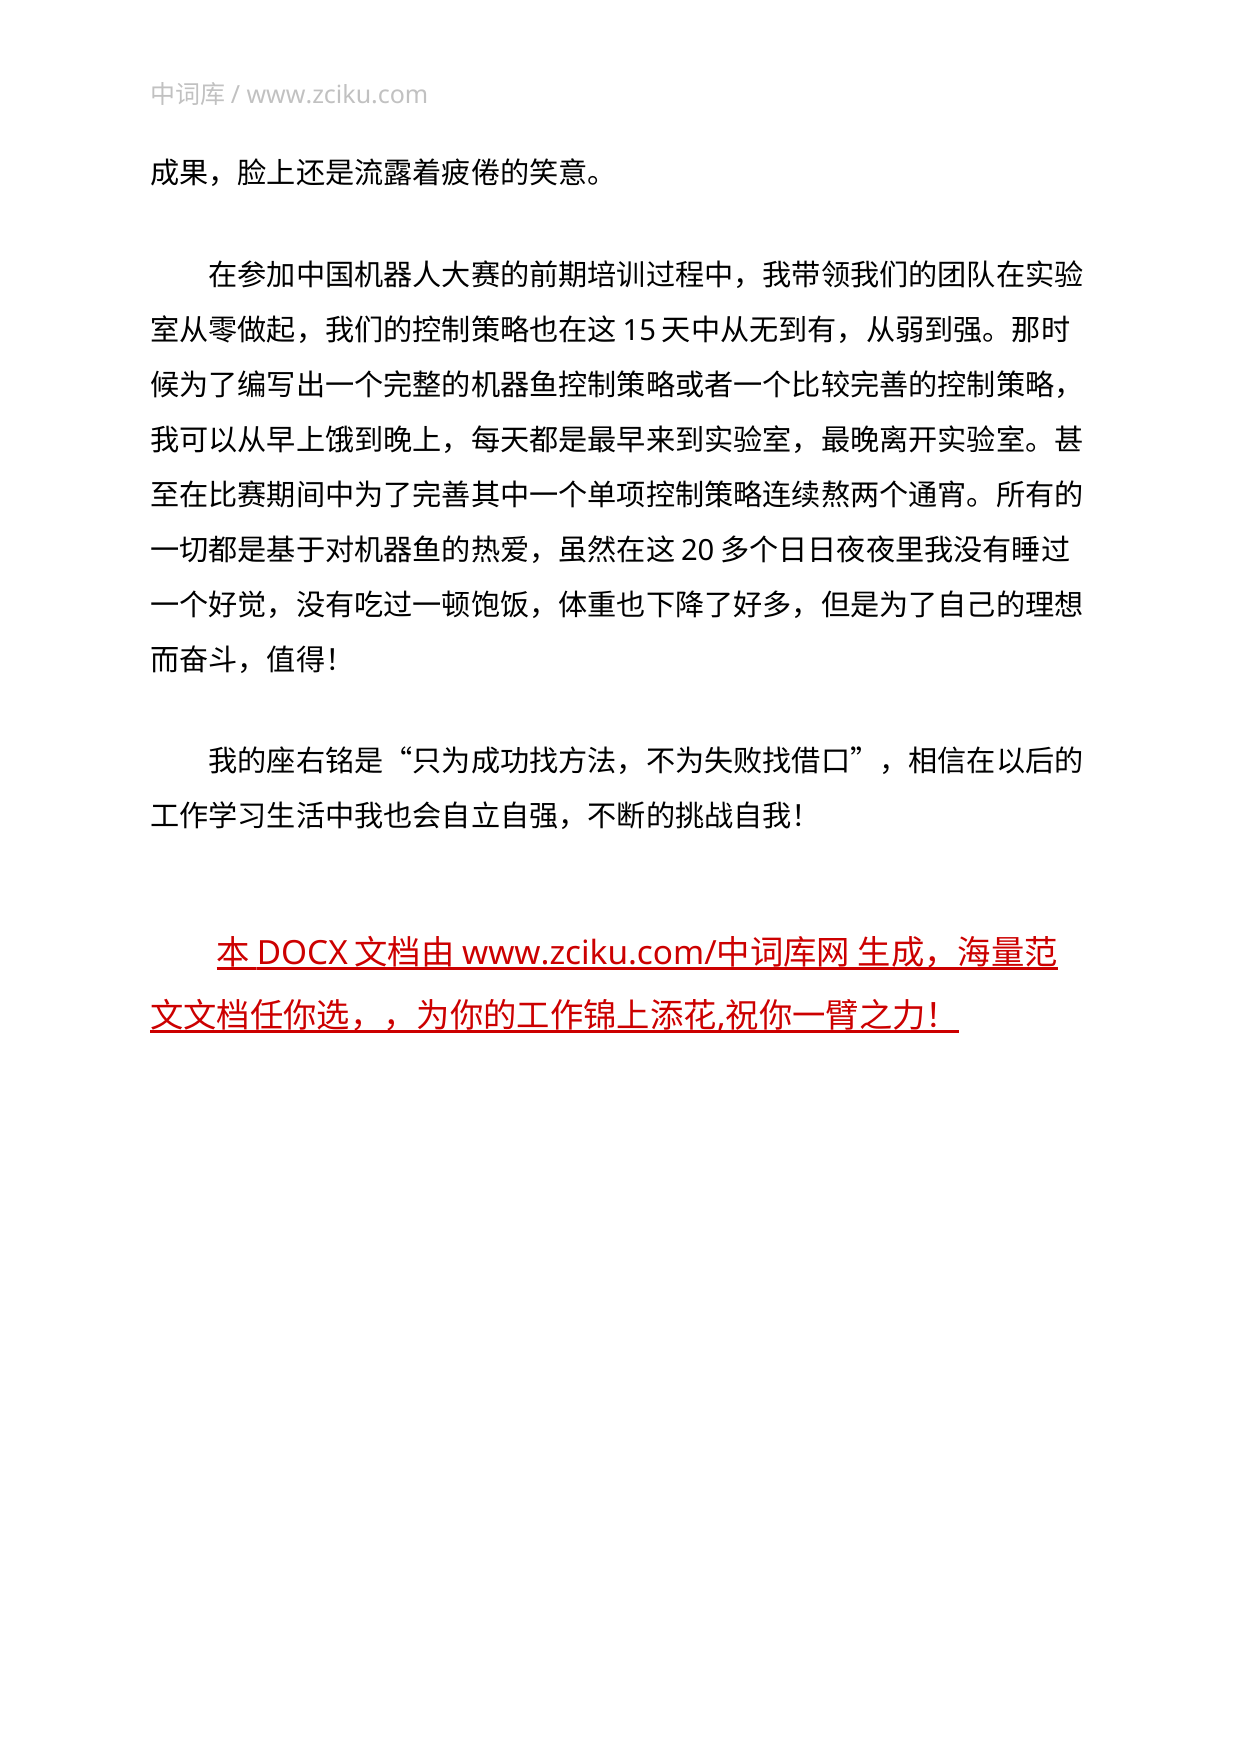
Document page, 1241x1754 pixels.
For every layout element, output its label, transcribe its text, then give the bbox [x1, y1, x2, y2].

text 我的座右铭是“只为成功找方法，不为失败找借口”，相信在以后的工作学习生活中我也会自立自强，不断的挑战自我！ [150, 738, 1090, 835]
text 本DOCX文档由 www.zciku.com/中词库网 生成，海量范文文档任你选，，为你的工作锦上添花,祝你一臂之力！ [150, 926, 1090, 1037]
text 在参加中国机器人大赛的前期培训过程中，我带领我们的团队在实验室从零做起，我们的控制策略也在这15天中从无到有，从弱到强。那时候为了编写出一个完整的机器鱼控制策略或者一个比较完善的控制策略，我可以从早上饿到晚上，每天都是最早来到实验室，最晚离开实验室。甚至在比赛期间中为了完善其中一个单项控制策略连续熬两个通宵。所有的一切都是基于对机器鱼的热爱，虽然在这20多个日日夜夜里我没有睡过一个好觉，没有吃过一顿饱饭，体重也下降了好多，但是为了自己的理想而奋斗，值得！ [150, 252, 1090, 678]
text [150, 150, 1090, 192]
